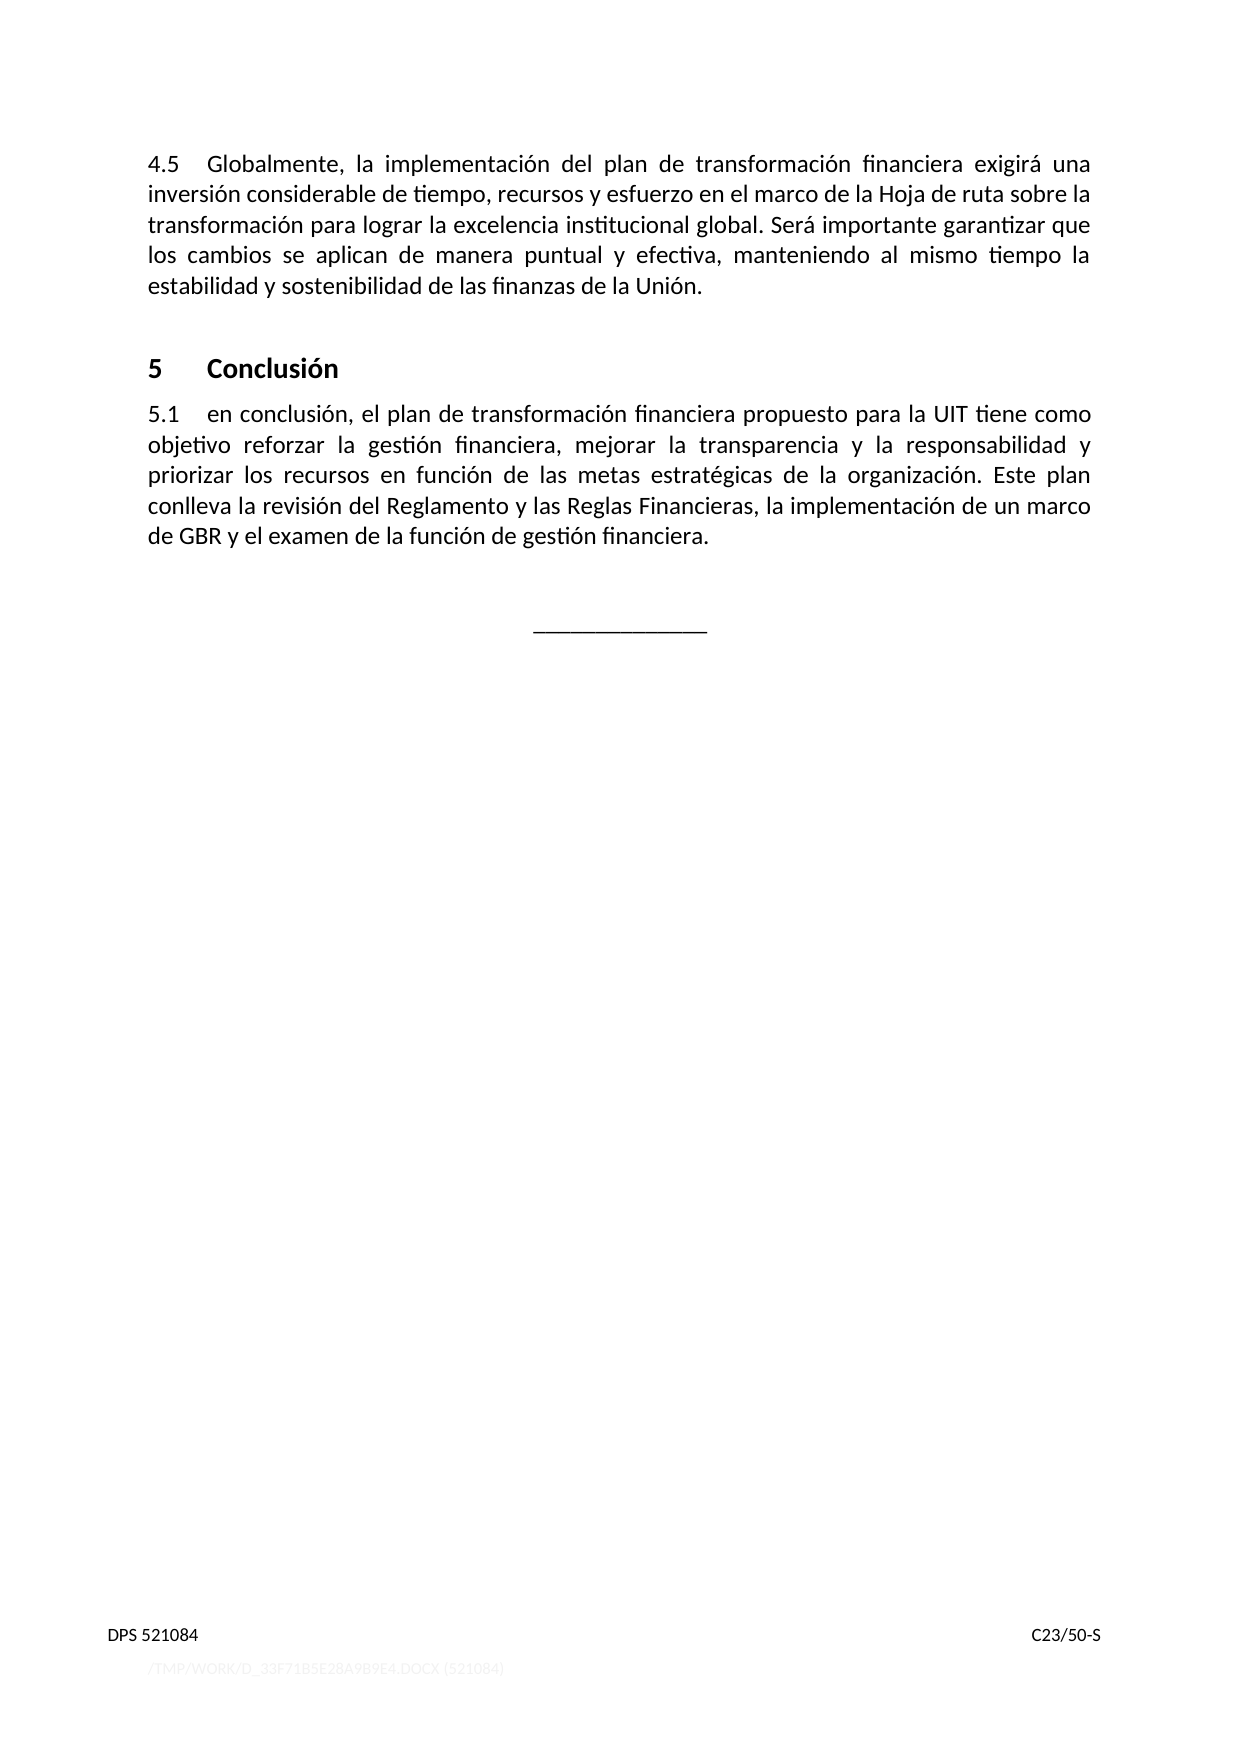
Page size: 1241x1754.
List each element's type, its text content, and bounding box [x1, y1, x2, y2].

text 4.5 Globalmente, la implementación del plan de transformación financiera exigirá una inversión considerable de tiempo, recursos y esfuerzo en el marco de la Hoja de ruta sobre la transformación para lograr la excelencia institucional global. Será importante garantizar que los cambios se aplican de manera puntual y efectiva, manteniendo al mismo tiempo la estabilidad y sostenibilidad de las finanzas de la Unión. [148, 148, 1092, 300]
text 5.1 en conclusión, el plan de transformación financiera propuesto para la UIT tiene como objetivo reforzar la gestión financiera, mejorar la transparencia y la responsabilidad y priorizar los recursos en función de las metas estratégicas de la organización. Este plan conlleva la revisión del Reglamento y las Reglas Financieras, la implementación de un marco de GBR y el examen de la función de gestión financiera. [148, 398, 1092, 551]
subtitle 5 Conclusión [148, 350, 1092, 386]
text ______________ [148, 607, 1092, 637]
